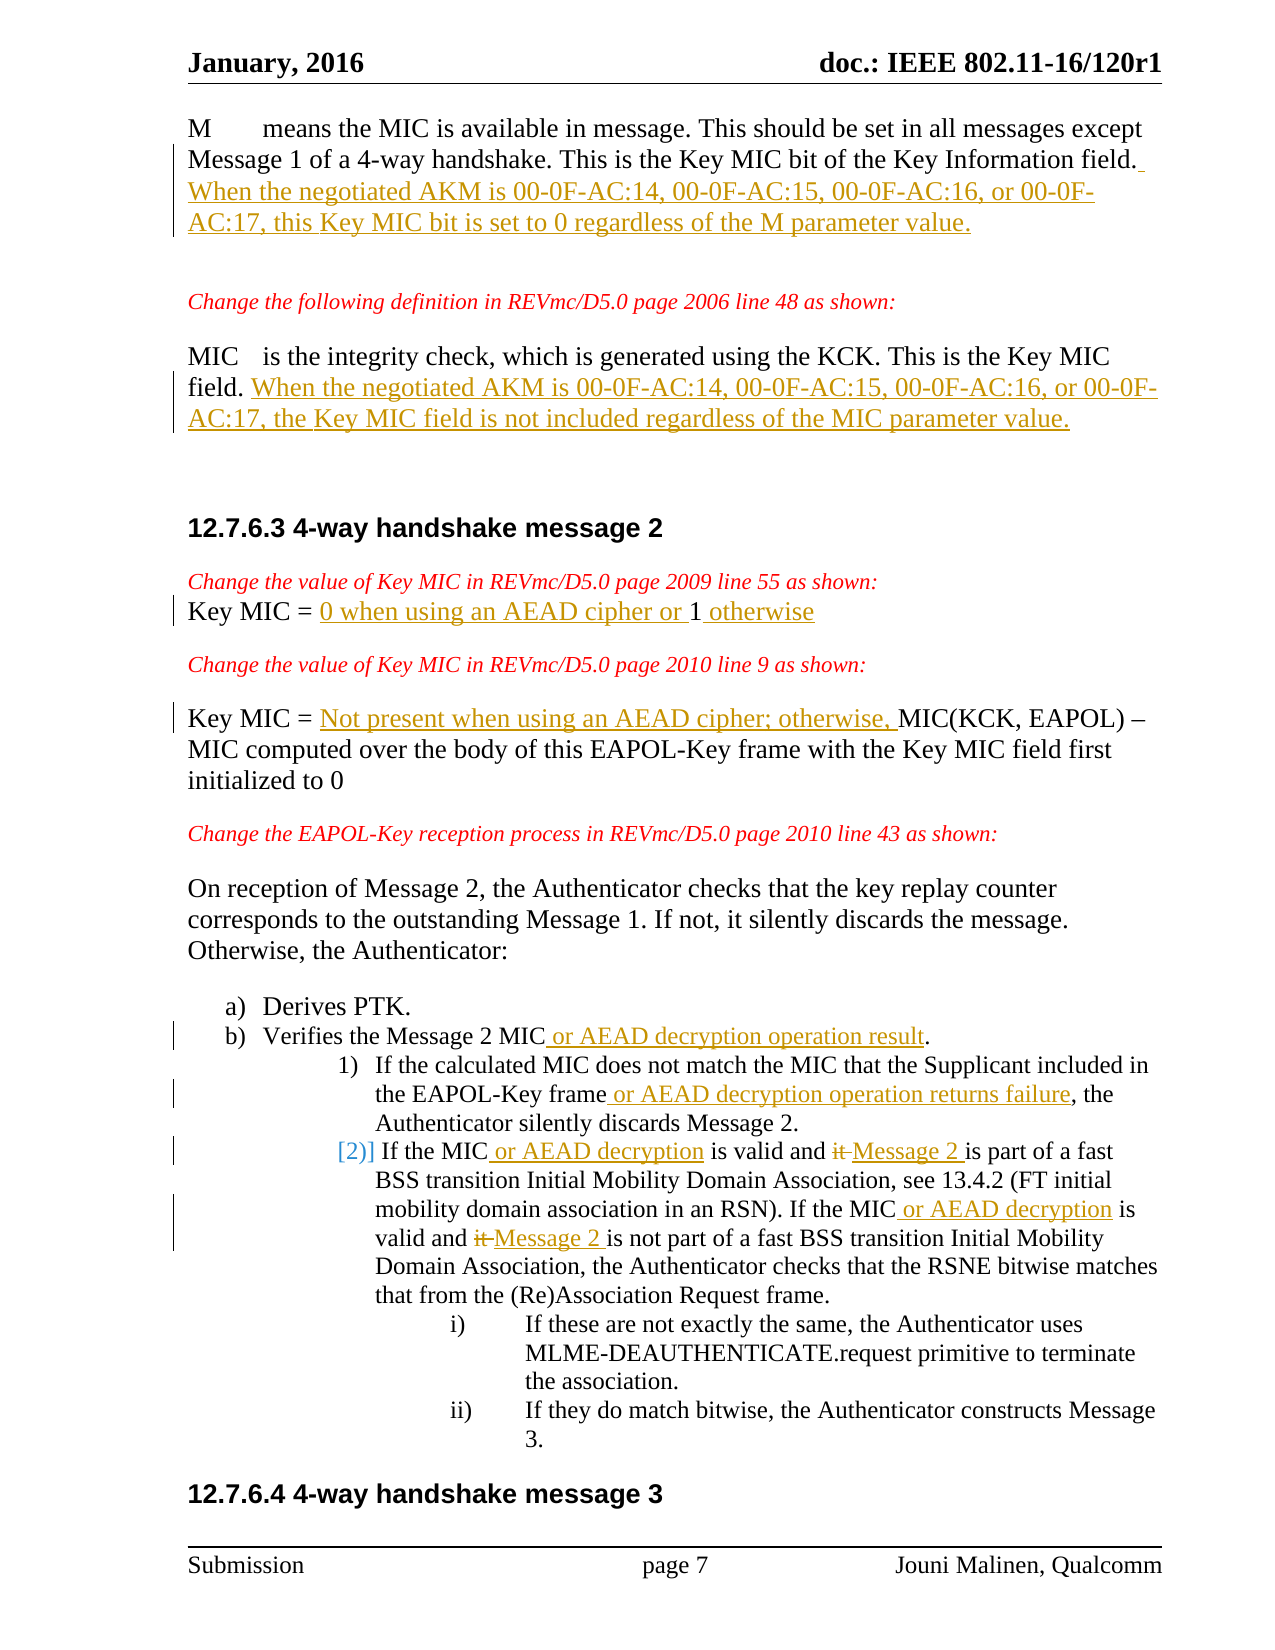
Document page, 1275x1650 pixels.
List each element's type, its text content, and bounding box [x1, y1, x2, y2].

text 12.7.6.3 4-way handshake message 2 [187, 512, 1162, 543]
text M means the MIC is available in message. This should be set in all messages except Message 1 of a 4-way handshake. This is the Key MIC bit of the Key Information field. [187, 112, 1162, 237]
text 12.7.6.4 4-way handshake message 3 [187, 1478, 1162, 1509]
text Change the value of Key MIC in REVmc/D5.0 page 2010 line 9 as shown: [187, 651, 1162, 677]
text Key MIC = MIC(KCK, EAPOL) – MIC computed over the body of this EAPOL-Key frame with the Key MIC field first initialized to 0 [187, 702, 1162, 796]
text Change the value of Key MIC in REVmc/D5.0 page 2009 line 55 as shown: [187, 568, 1162, 594]
list Derives PTK. [225, 990, 1162, 1021]
text Change the following definition in REVmc/D5.0 page 2006 line 48 as shown: [187, 288, 1162, 315]
text Key MIC = 1 [187, 594, 1162, 626]
text Change the EAPOL-Key reception process in REVmc/D5.0 page 2010 line 43 as shown: [187, 821, 1162, 847]
list Verifies the Message 2 MIC. [225, 1021, 1162, 1050]
list If these are not exactly the same, the Authenticator uses MLME-DEAUTHENTICATE.request primitive to terminate the association. [450, 1309, 1162, 1395]
list If they do match bitwise, the Authenticator constructs Message 3. [450, 1395, 1162, 1453]
list If the calculated MIC does not match the MIC that the Supplicant included in the EAPOL-Key frame, the Authenticator silently discards Message 2. [337, 1050, 1162, 1136]
text MIC is the integrity check, which is generated using the KCK. This is the Key MIC field. [187, 340, 1162, 433]
list If the MIC is valid and is part of a fast BSS transition Initial Mobility Domain Association, see 13.4.2 (FT initial mobility domain association in an RSN). If the MIC is valid and is not part of a fast BSS transition Initial Mobility Domain Association, the Authenticator checks that the RSNE bitwise matches that from the (Re)Association Request frame. [337, 1136, 1162, 1309]
text On reception of Message 2, the Authenticator checks that the key replay counter corresponds to the outstanding Message 1. If not, it silently discards the message. Otherwise, the Authenticator: [187, 872, 1162, 965]
